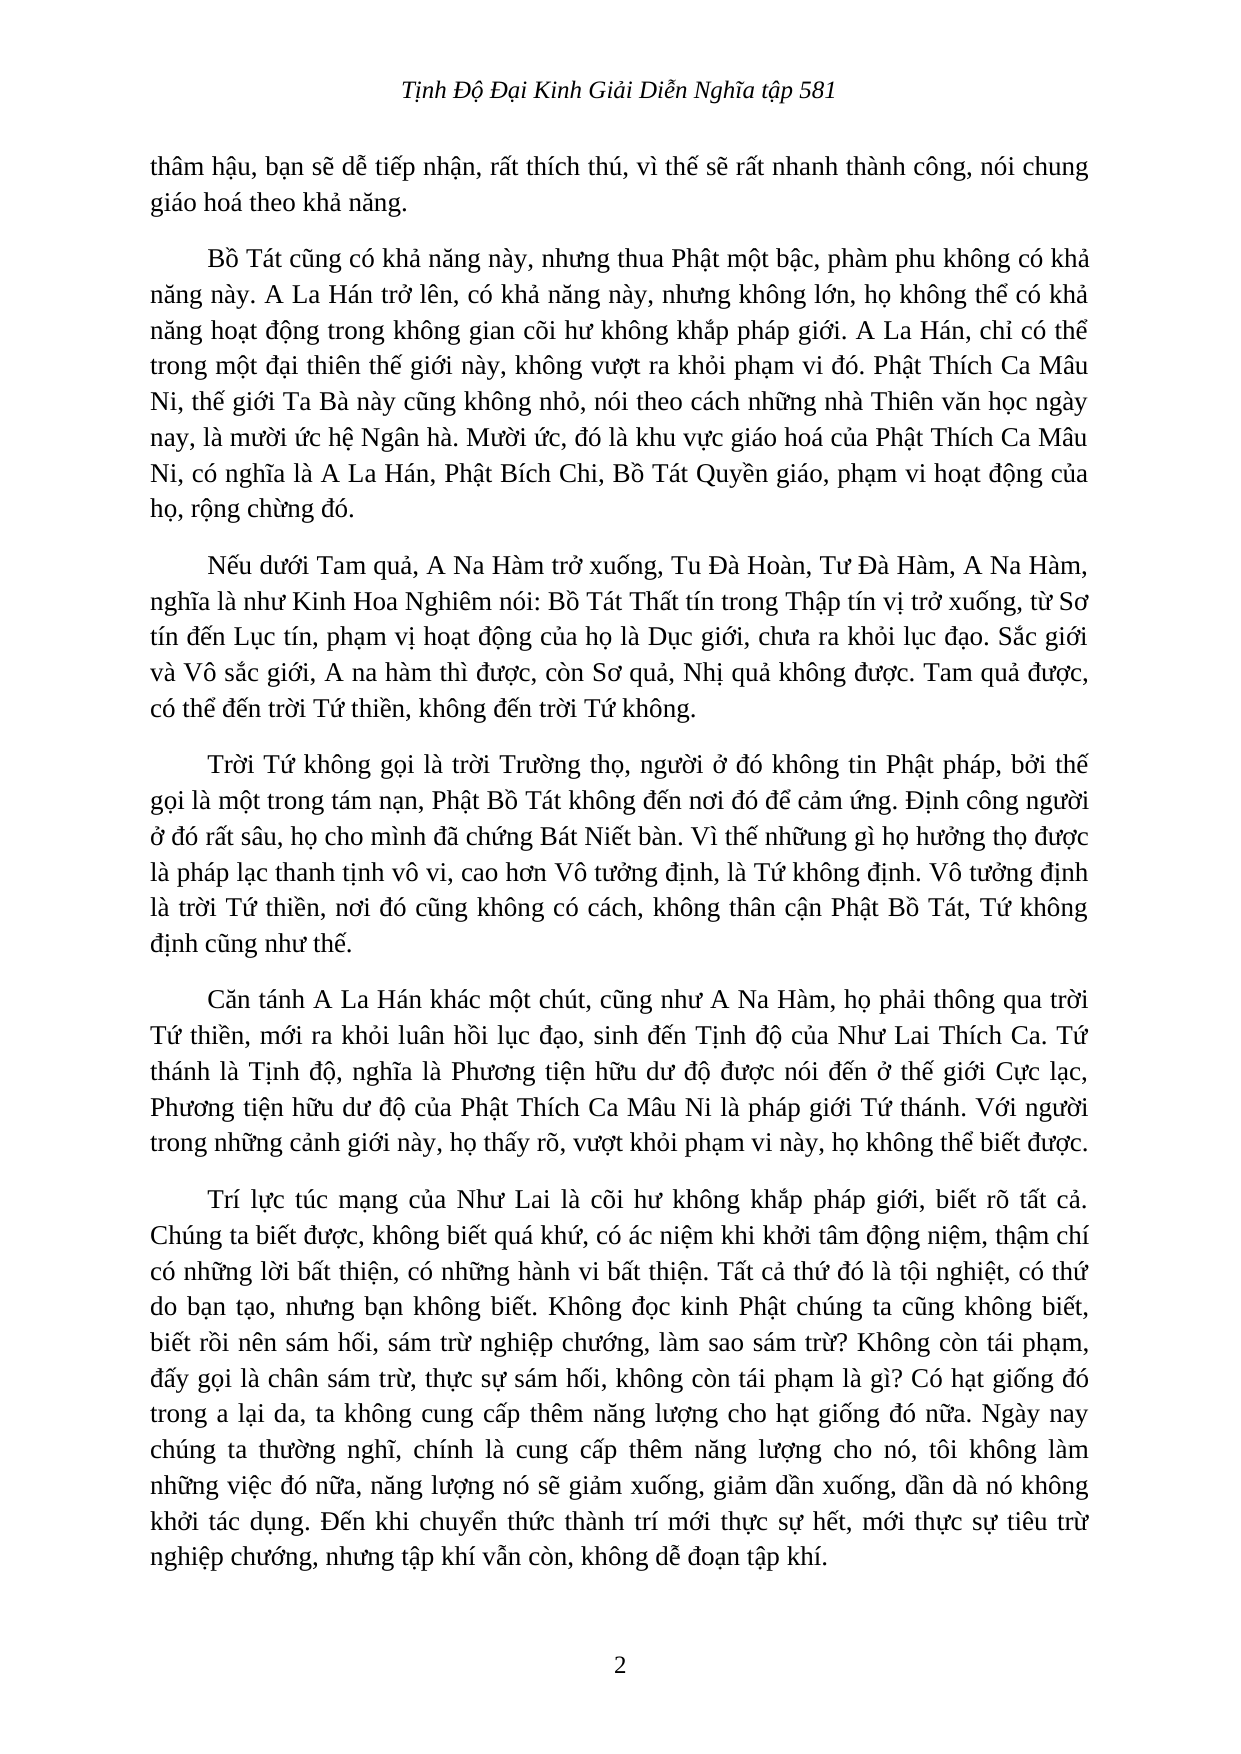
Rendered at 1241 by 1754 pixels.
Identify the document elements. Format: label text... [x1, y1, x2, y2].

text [150, 150, 1090, 217]
text Trí lực túc mạng của Như Lai là cõi hư không khắp pháp giới, biết rõ tất cả. Chúng ta biết được, không biết quá khứ, có ác niệm khi khởi tâm động niệm, thậm chí có những lời bất thiện, có những hành vi bất thiện. Tất cả thứ đó là tội nghiệt, có thứ do bạn tạo, nhưng bạn không biết. Không đọc kinh Phật chúng ta cũng không biết, biết rồi nên sám hối, sám trừ nghiệp chướng, làm sao sám trừ? Không còn tái phạm, đấy gọi là chân sám trừ, thực sự sám hối, không còn tái phạm là gì? Có hạt giống đó trong a lại da, ta không cung cấp thêm năng lượng cho hạt giống đó nữa. Ngày nay chúng ta thường nghĩ, chính là cung cấp thêm năng lượng cho nó, tôi không làm những việc đó nữa, năng lượng nó sẽ giảm xuống, giảm dần xuống, dần dà nó không khởi tác dụng. Đến khi chuyển thức thành trí mới thực sự hết, mới thực sự tiêu trừ nghiệp chướng, nhưng tập khí vẫn còn, không dễ đoạn tập khí. [150, 1183, 1090, 1572]
text Nếu dưới Tam quả, A Na Hàm trở xuống, Tu Đà Hoàn, Tư Đà Hàm, A Na Hàm, nghĩa là như Kinh Hoa Nghiêm nói: Bồ Tát Thất tín trong Thập tín vị trở xuống, từ Sơ tín đến Lục tín, phạm vị hoạt động của họ là Dục giới, chưa ra khỏi lục đạo. Sắc giới và Vô sắc giới, A na hàm thì được, còn Sơ quả, Nhị quả không được. Tam quả được, có thể đến trời Tứ thiền, không đến trời Tứ không. [150, 549, 1090, 723]
text Bồ Tát cũng có khả năng này, nhưng thua Phật một bậc, phàm phu không có khả năng này. A La Hán trở lên, có khả năng này, nhưng không lớn, họ không thể có khả năng hoạt động trong không gian cõi hư không khắp pháp giới. A La Hán, chỉ có thể trong một đại thiên thế giới này, không vượt ra khỏi phạm vi đó. Phật Thích Ca Mâu Ni, thế giới Ta Bà này cũng không nhỏ, nói theo cách những nhà Thiên văn học ngày nay, là mười ức hệ Ngân hà. Mười ức, đó là khu vực giáo hoá của Phật Thích Ca Mâu Ni, có nghĩa là A La Hán, Phật Bích Chi, Bồ Tát Quyền giáo, phạm vi hoạt động của họ, rộng chừng đó. [150, 242, 1090, 523]
text Căn tánh A La Hán khác một chút, cũng như A Na Hàm, họ phải thông qua trời Tứ thiền, mới ra khỏi luân hồi lục đạo, sinh đến Tịnh độ của Như Lai Thích Ca. Tứ thánh là Tịnh độ, nghĩa là Phương tiện hữu dư độ được nói đến ở thế giới Cực lạc, Phương tiện hữu dư độ của Phật Thích Ca Mâu Ni là pháp giới Tứ thánh. Với người trong những cảnh giới này, họ thấy rõ, vượt khỏi phạm vi này, họ không thể biết được. [150, 984, 1090, 1158]
text Trời Tứ không gọi là trời Trường thọ, người ở đó không tin Phật pháp, bởi thế gọi là một trong tám nạn, Phật Bồ Tát không đến nơi đó để cảm ứng. Định công người ở đó rất sâu, họ cho mình đã chứng Bát Niết bàn. Vì thế nhữung gì họ hưởng thọ được là pháp lạc thanh tịnh vô vi, cao hơn Vô tưởng định, là Tứ không định. Vô tưởng định là trời Tứ thiền, nơi đó cũng không có cách, không thân cận Phật Bồ Tát, Tứ không định cũng như thế. [150, 748, 1090, 958]
